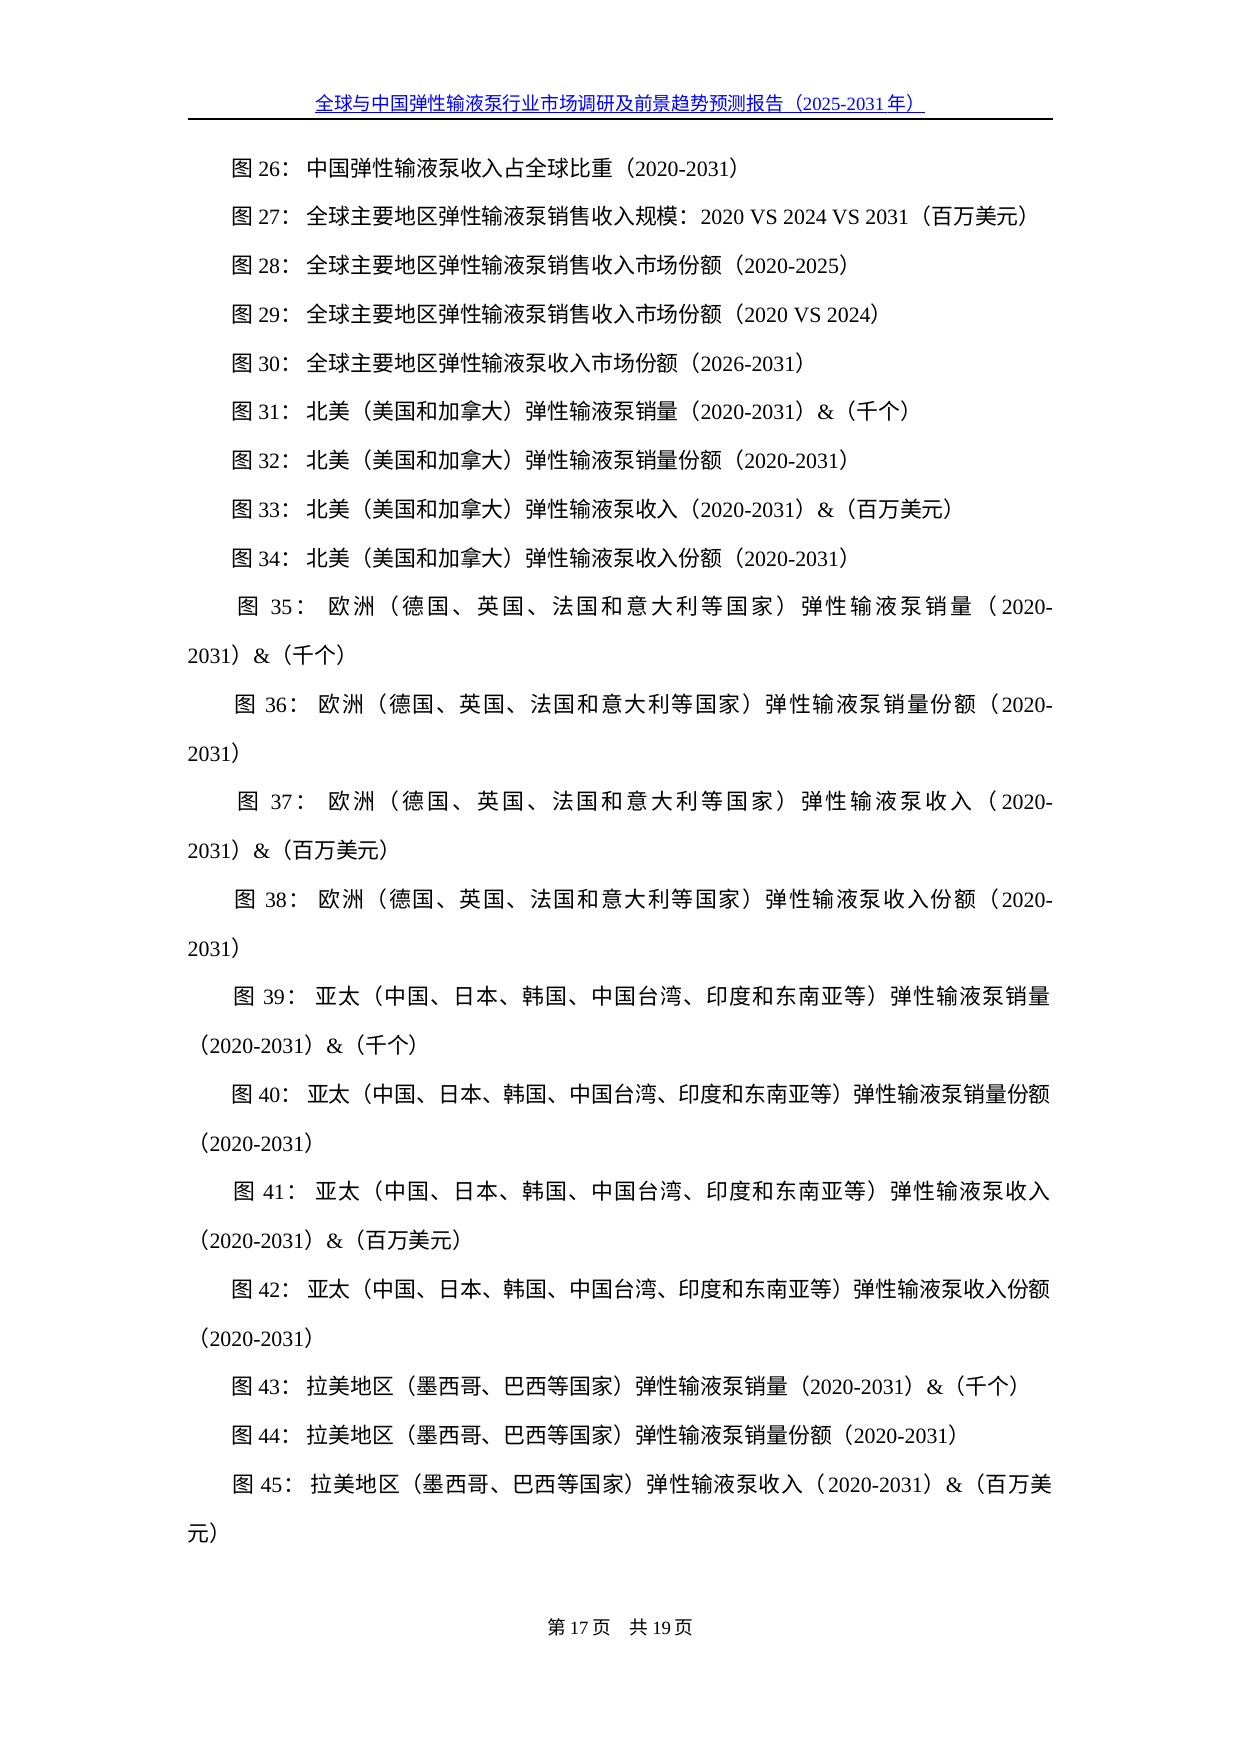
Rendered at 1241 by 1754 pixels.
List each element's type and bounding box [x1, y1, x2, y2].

text [187, 150, 1053, 1548]
